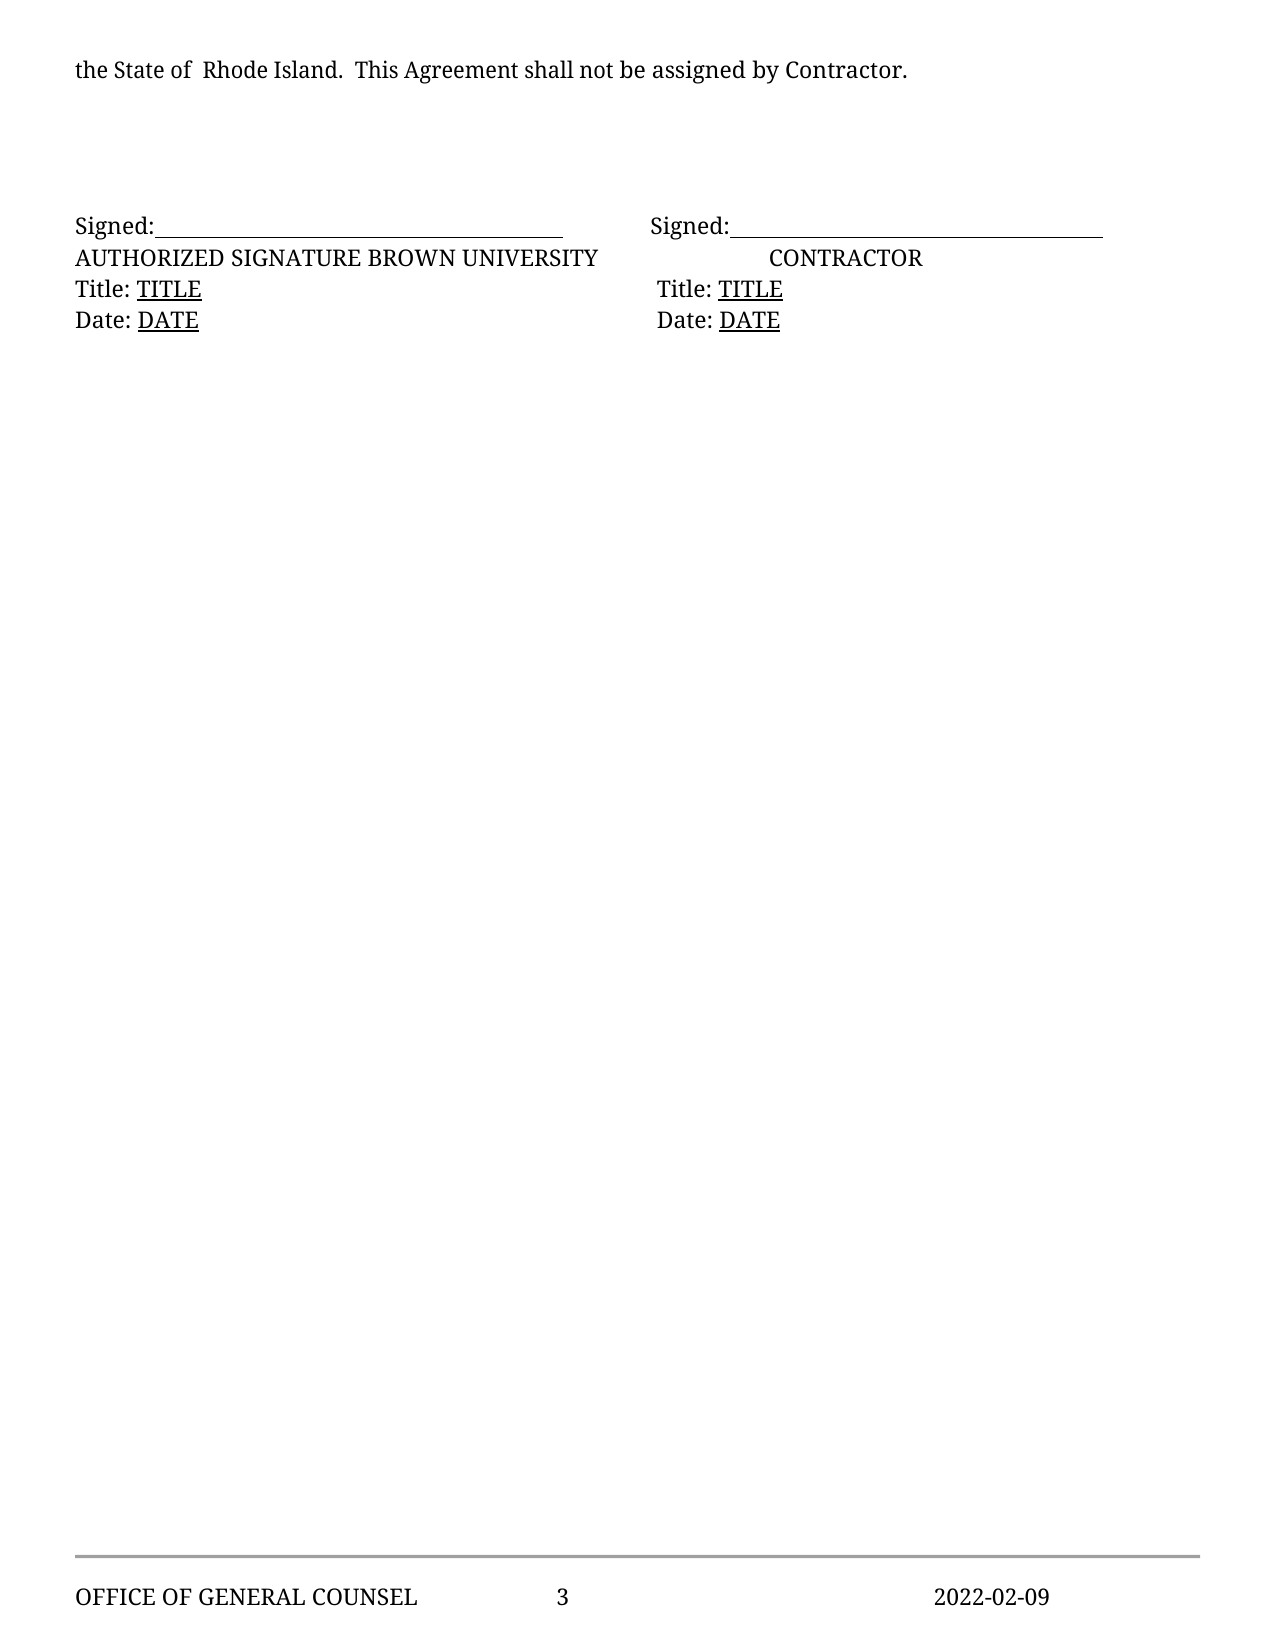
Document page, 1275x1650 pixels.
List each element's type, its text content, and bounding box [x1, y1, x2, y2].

text Date: DATE Date: DATE [75, 304, 1200, 335]
text Title: TITLE Title: TITLE [75, 273, 1200, 304]
text Signed: Signed: AUTHORIZED SIGNATURE BROWN UNIVERSITY CONTRACTOR [75, 210, 1200, 273]
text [75, 54, 1200, 85]
